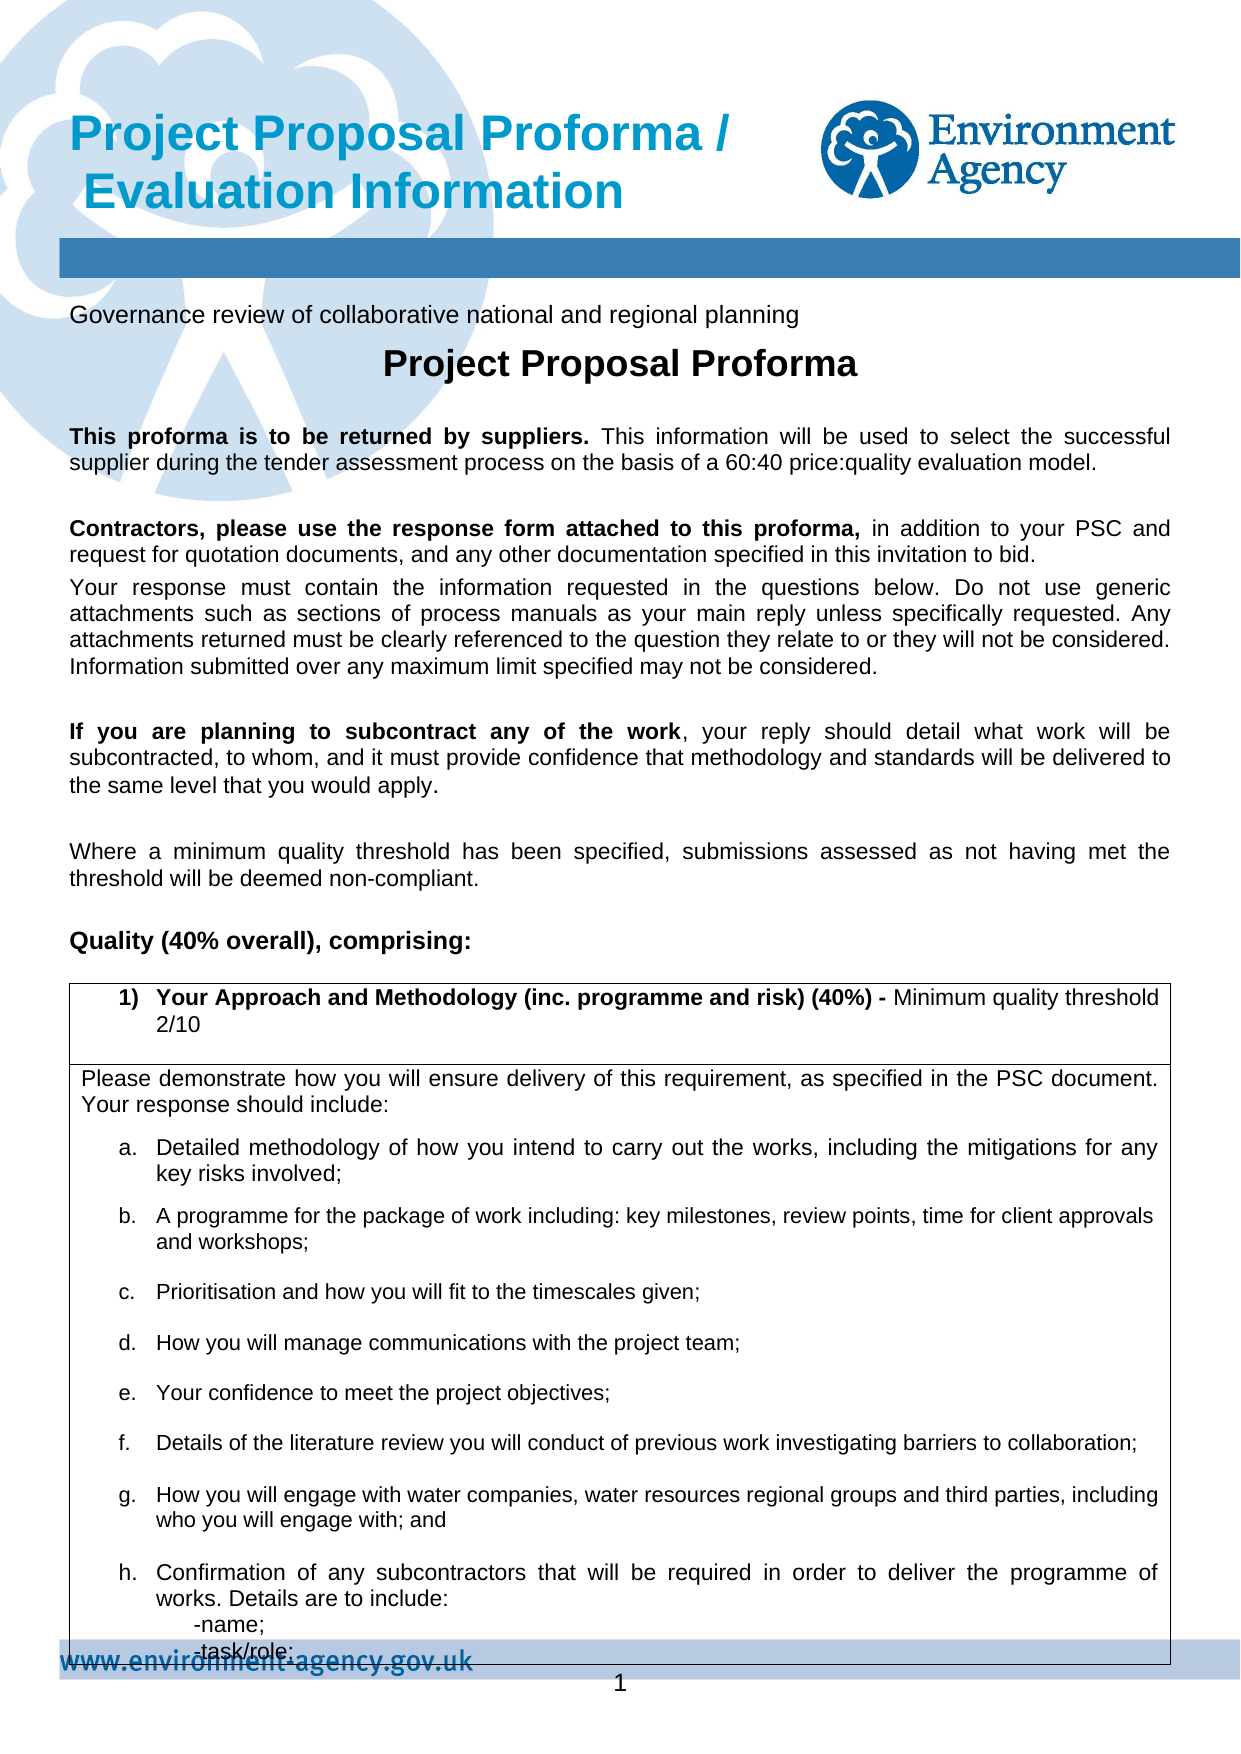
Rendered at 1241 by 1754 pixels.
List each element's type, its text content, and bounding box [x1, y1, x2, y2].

text This proforma is to be returned by suppliers. This information will be used to select the successful supplier during the tender assessment process on the basis of a 60:40 price:quality evaluation model. [69, 423, 1171, 476]
text If you are planning to subcontract any of the work, your reply should detail what work will be subcontracted, to whom, and it must provide confidence that methodology and standards will be delivered to the same level that you would apply. [69, 718, 1171, 799]
picture [0, 0, 1241, 1754]
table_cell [70, 1065, 1170, 1664]
table_header Your Approach and Methodology (inc. programme and risk) (40%) - Minimum quality threshold 2/10 [70, 984, 1170, 1063]
text Quality (40% overall), comprising: [69, 926, 1171, 954]
text Contractors, please use the response form attached to this proforma, in addition to your PSC and request for quotation documents, and any other documentation specified in this invitation to bid. [69, 514, 1171, 567]
text Your response must contain the information requested in the questions below. Do not use generic attachments such as sections of process manuals as your main reply unless specifically requested. Any attachments returned must be clearly referenced to the question they relate to or they will not be considered. Information submitted over any maximum limit specified may not be considered. [69, 573, 1171, 679]
text Project Proposal Proforma [69, 341, 1171, 384]
text Where a minimum quality threshold has been specified, submissions assessed as not having met the threshold will be deemed non-compliant. [69, 838, 1171, 891]
